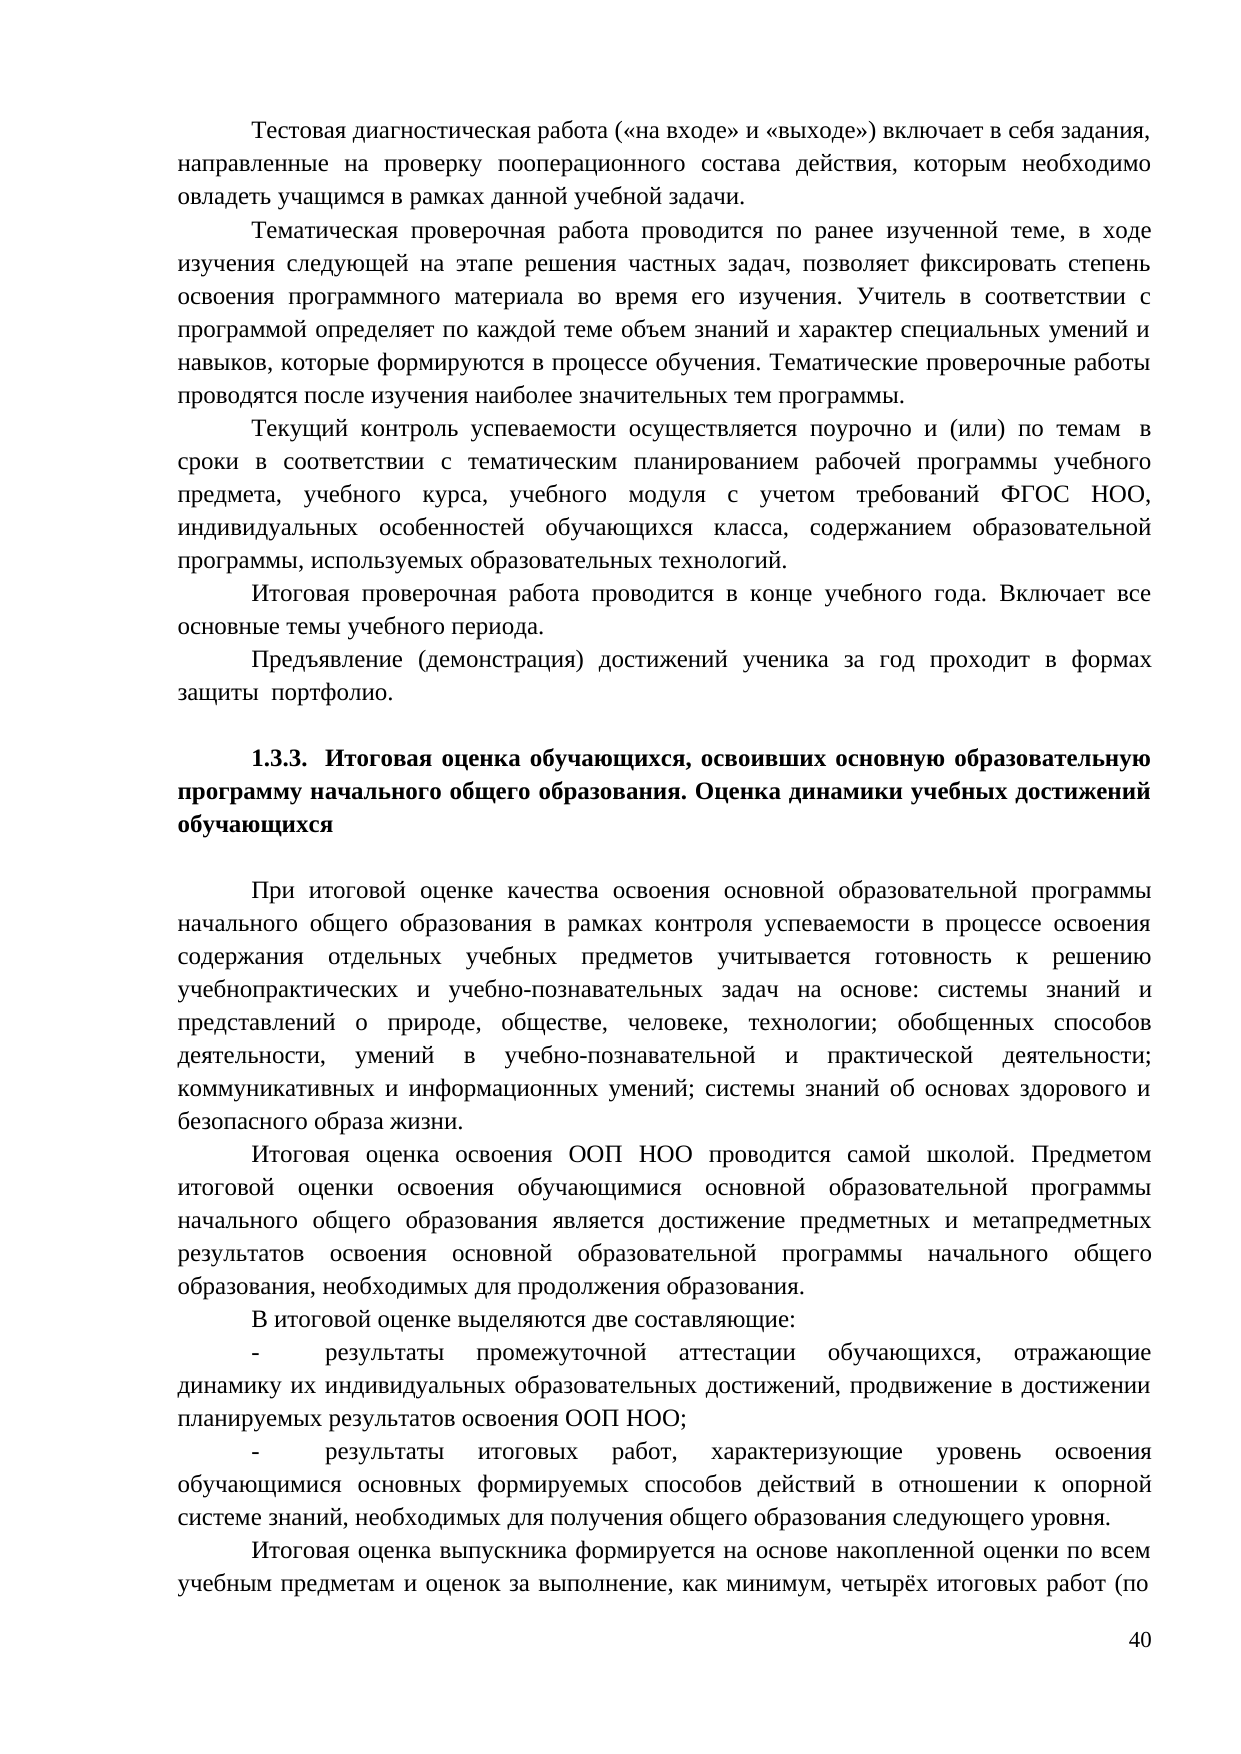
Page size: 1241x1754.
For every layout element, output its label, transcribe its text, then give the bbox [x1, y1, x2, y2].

text Тематическая проверочная работа проводится по ранее изученной теме, в ходе изучения следующей на этапе решения частных задач, позволяет фиксировать степень освоения программного материала во время его изучения. Учитель в соответствии с программой определяет по каждой теме объем знаний и характер специальных умений и навыков, которые формируются в процессе обучения. Тематические проверочные работы проводятся после изучения наиболее значительных тем программы. [177, 215, 1152, 408]
text Итоговая оценка выпускника формируется на основе накопленной оценки по всем учебным предметам и оценок за выполнение, как минимум, четырёх итоговых работ (по [177, 1535, 1151, 1597]
text Текущий контроль успеваемости осуществляется поурочно и (или) по темам в сроки в соответствии с тематическим планированием рабочей программы учебного предмета, учебного курса, учебного модуля с учетом требований ФГОС НОО, индивидуальных особенностей обучающихся класса, содержанием образовательной программы, используемых образовательных технологий. [177, 413, 1152, 574]
text Итоговая проверочная работа проводится в конце учебного года. Включает все основные темы учебного периода. [177, 578, 1151, 640]
text В итоговой оценке выделяются две составляющие: [251, 1304, 1226, 1333]
text Предъявление (демонстрация) достижений ученика за год проходит в формах защиты портфолио. [177, 644, 1152, 706]
text Итоговая оценка освоения ООП НОО проводится самой школой. Предметом итоговой оценки освоения обучающимися основной образовательной программы начального общего образования является достижение предметных и метапредметных результатов освоения основной образовательной программы начального общего образования, необходимых для продолжения образования. [177, 1139, 1152, 1300]
text Тестовая диагностическая работа («на входе» и «выходе») включает в себя задания, направленные на проверку пооперационного состава действия, которым необходимо овладеть учащимся в рамках данной учебной задачи. [177, 115, 1151, 210]
text При итоговой оценке качества освоения основной образовательной программы начального общего образования в рамках контроля успеваемости в процессе освоения содержания отдельных учебных предметов учитывается готовность к решению учебнопрактических и учебно-познавательных задач на основе: системы знаний и представлений о природе, обществе, человеке, технологии; обобщенных способов деятельности, умений в учебно-познавательной и практической деятельности; коммуникативных и информационных умений; системы знаний об основах здорового и безопасного образа жизни. [177, 875, 1152, 1135]
subtitle Итоговая оценка обучающихся, освоивших основную образовательную программу начального общего образования. Оценка динамики учебных достижений обучающихся [177, 743, 1151, 838]
list результаты промежуточной аттестации обучающихся, отражающие динамику их индивидуальных образовательных достижений, продвижение в достижении планируемых результатов освоения ООП НОО; [177, 1337, 1151, 1432]
list результаты итоговых работ, характеризующие уровень освоения обучающимися основных формируемых способов действий в отношении к опорной системе знаний, необходимых для получения общего образования следующего уровня. [177, 1436, 1152, 1531]
